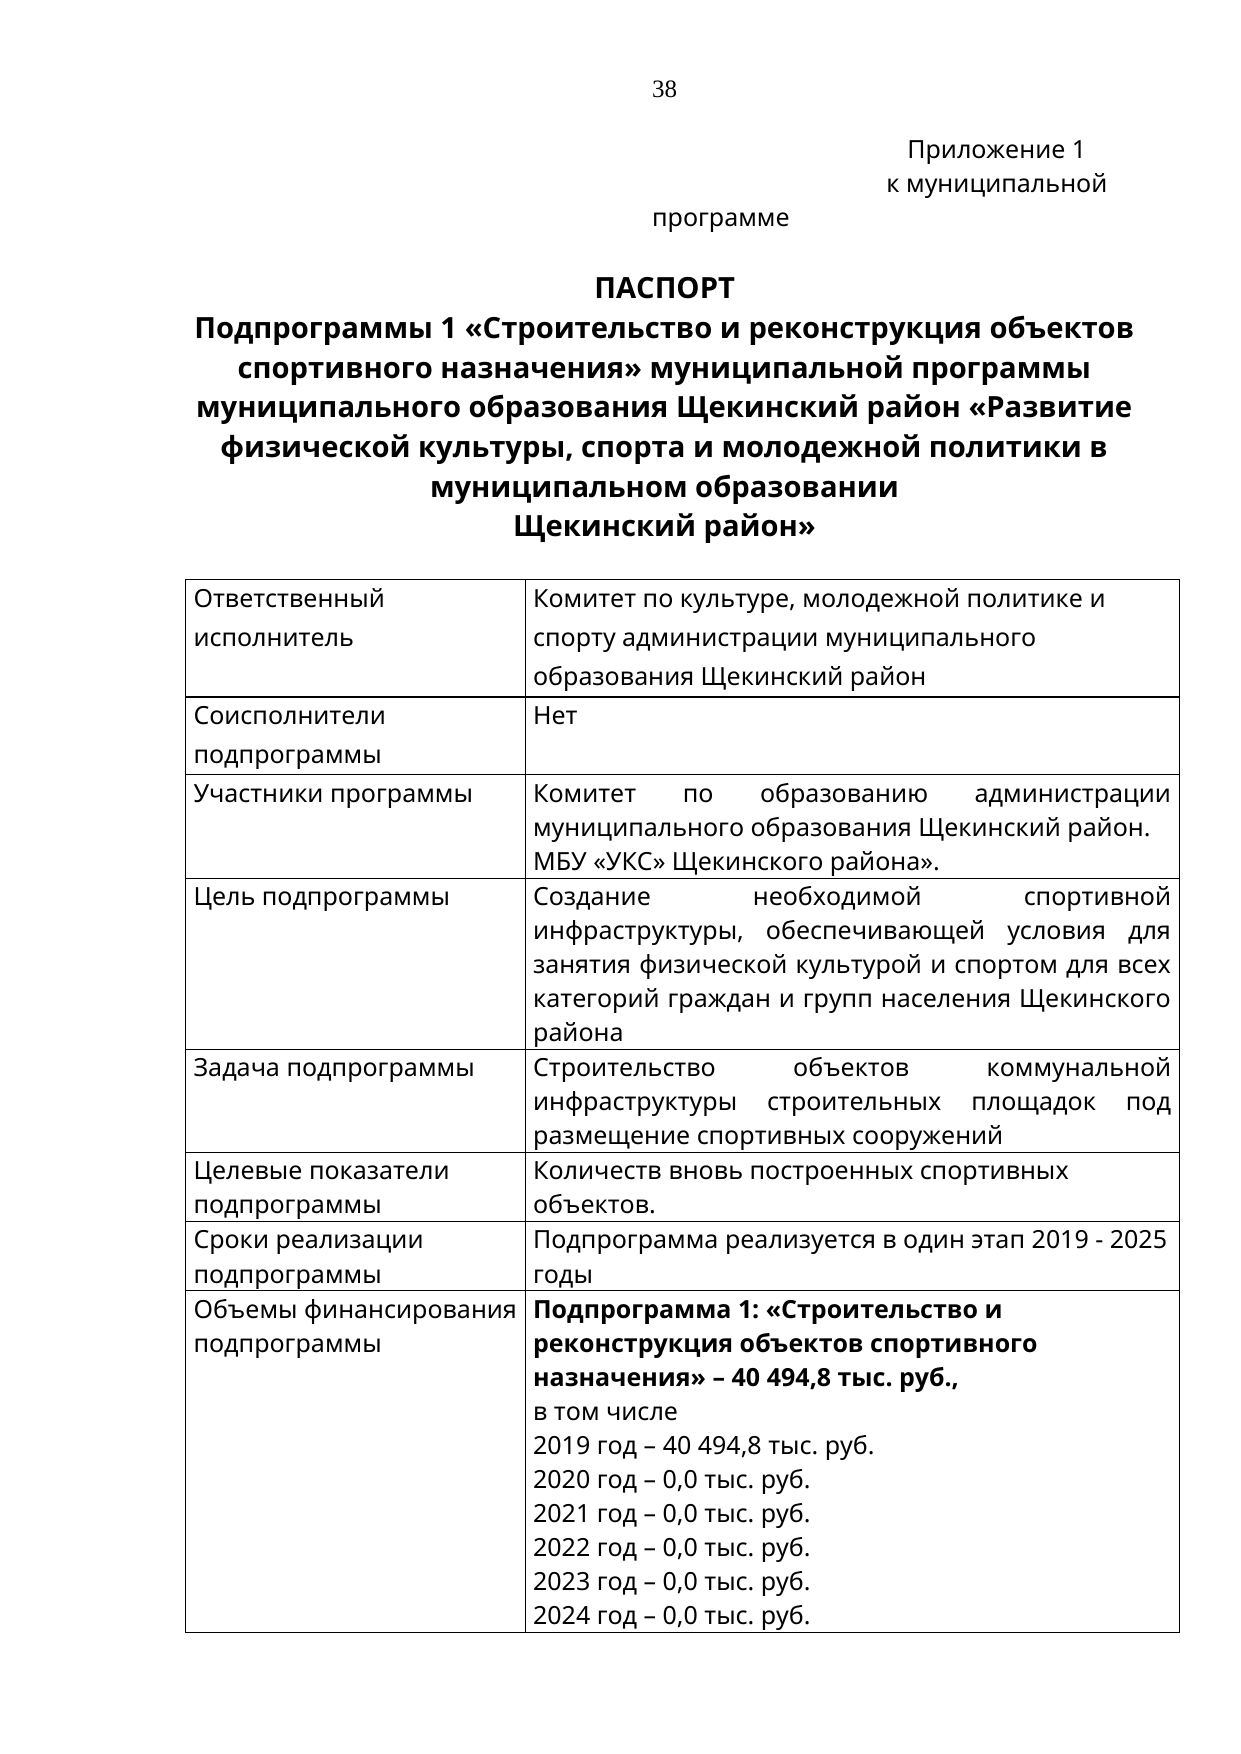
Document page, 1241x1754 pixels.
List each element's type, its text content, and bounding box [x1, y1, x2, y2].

table_cell Участники программы [186, 775, 525, 877]
text Подпрограммы 1 «Строительство и реконструкция объектов спортивного назначения» муниципальной программы муниципального образования Щекинский район «Развитие физической культуры, спорта и молодежной политики в муниципальном образовании [177, 307, 1152, 506]
table_cell Подпрограмма реализуется в один этап 2019 - 2025 годы [526, 1222, 1179, 1290]
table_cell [526, 1291, 1179, 1632]
table_cell Целевые показатели подпрограммы [186, 1153, 525, 1221]
text к муниципальной программе [290, 165, 1152, 233]
table_cell Комитет по образованию администрации муниципального образования Щекинский район. МБУ «УКС» Щекинского района». [526, 775, 1179, 877]
table_cell Количеств вновь построенных спортивных объектов. [526, 1153, 1179, 1221]
table_header Комитет по культуре, молодежной политике и спорту администрации муниципального образования Щекинский район [526, 580, 1179, 696]
table_cell Задача подпрограммы [186, 1050, 525, 1152]
table_cell Нет [526, 698, 1179, 774]
table_cell Соисполнители подпрограммы [186, 698, 525, 774]
table_cell Цель подпрограммы [186, 879, 525, 1049]
text ПАСПОРТ [177, 267, 1152, 307]
text Щекинский район» [177, 506, 1152, 545]
text Приложение 1 [290, 131, 1152, 165]
table_cell Сроки реализации подпрограммы [186, 1222, 525, 1290]
table_cell Строительство объектов коммунальной инфраструктуры строительных площадок под размещение спортивных сооружений [526, 1050, 1179, 1152]
table_header Ответственный исполнитель [186, 580, 525, 696]
table_cell Создание необходимой спортивной инфраструктуры, обеспечивающей условия для занятия физической культурой и спортом для всех категорий граждан и групп населения Щекинского района [526, 879, 1179, 1049]
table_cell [186, 1291, 525, 1632]
